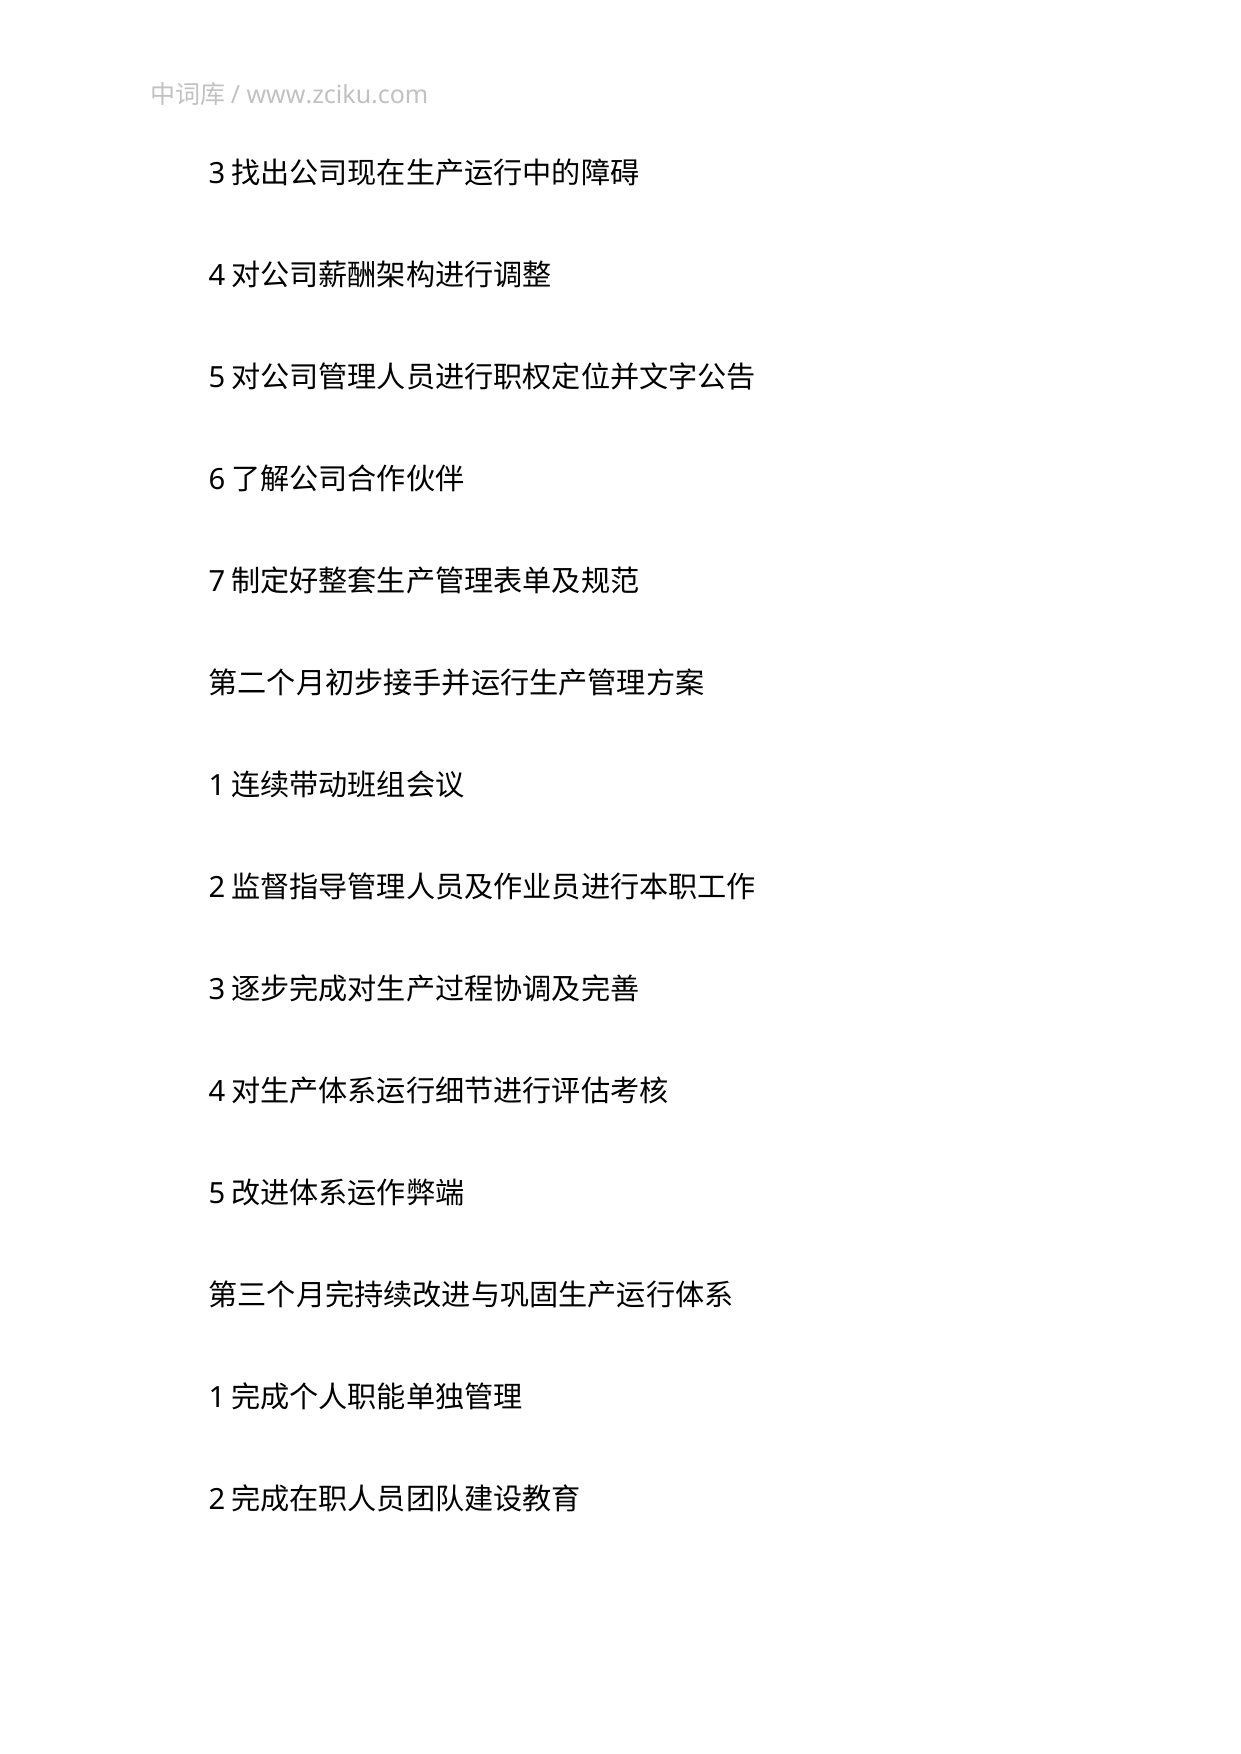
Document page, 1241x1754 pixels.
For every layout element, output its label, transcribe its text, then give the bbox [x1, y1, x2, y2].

text 4对生产体系运行细节进行评估考核 [150, 1068, 1090, 1110]
text 1连续带动班组会议 [150, 762, 1090, 804]
text 2监督指导管理人员及作业员进行本职工作 [150, 864, 1090, 906]
text 第三个月完持续改进与巩固生产运行体系 [150, 1272, 1090, 1314]
text 3找出公司现在生产运行中的障碍 [150, 150, 1090, 192]
text 3逐步完成对生产过程协调及完善 [150, 966, 1090, 1008]
text 5对公司管理人员进行职权定位并文字公告 [150, 354, 1090, 396]
text 2完成在职人员团队建设教育 [150, 1475, 1090, 1518]
text 1完成个人职能单独管理 [150, 1373, 1090, 1416]
text 第二个月初步接手并运行生产管理方案 [150, 660, 1090, 702]
text 7制定好整套生产管理表单及规范 [150, 558, 1090, 600]
text 5改进体系运作弊端 [150, 1169, 1090, 1212]
text 6了解公司合作伙伴 [150, 456, 1090, 498]
text 4对公司薪酬架构进行调整 [150, 252, 1090, 294]
